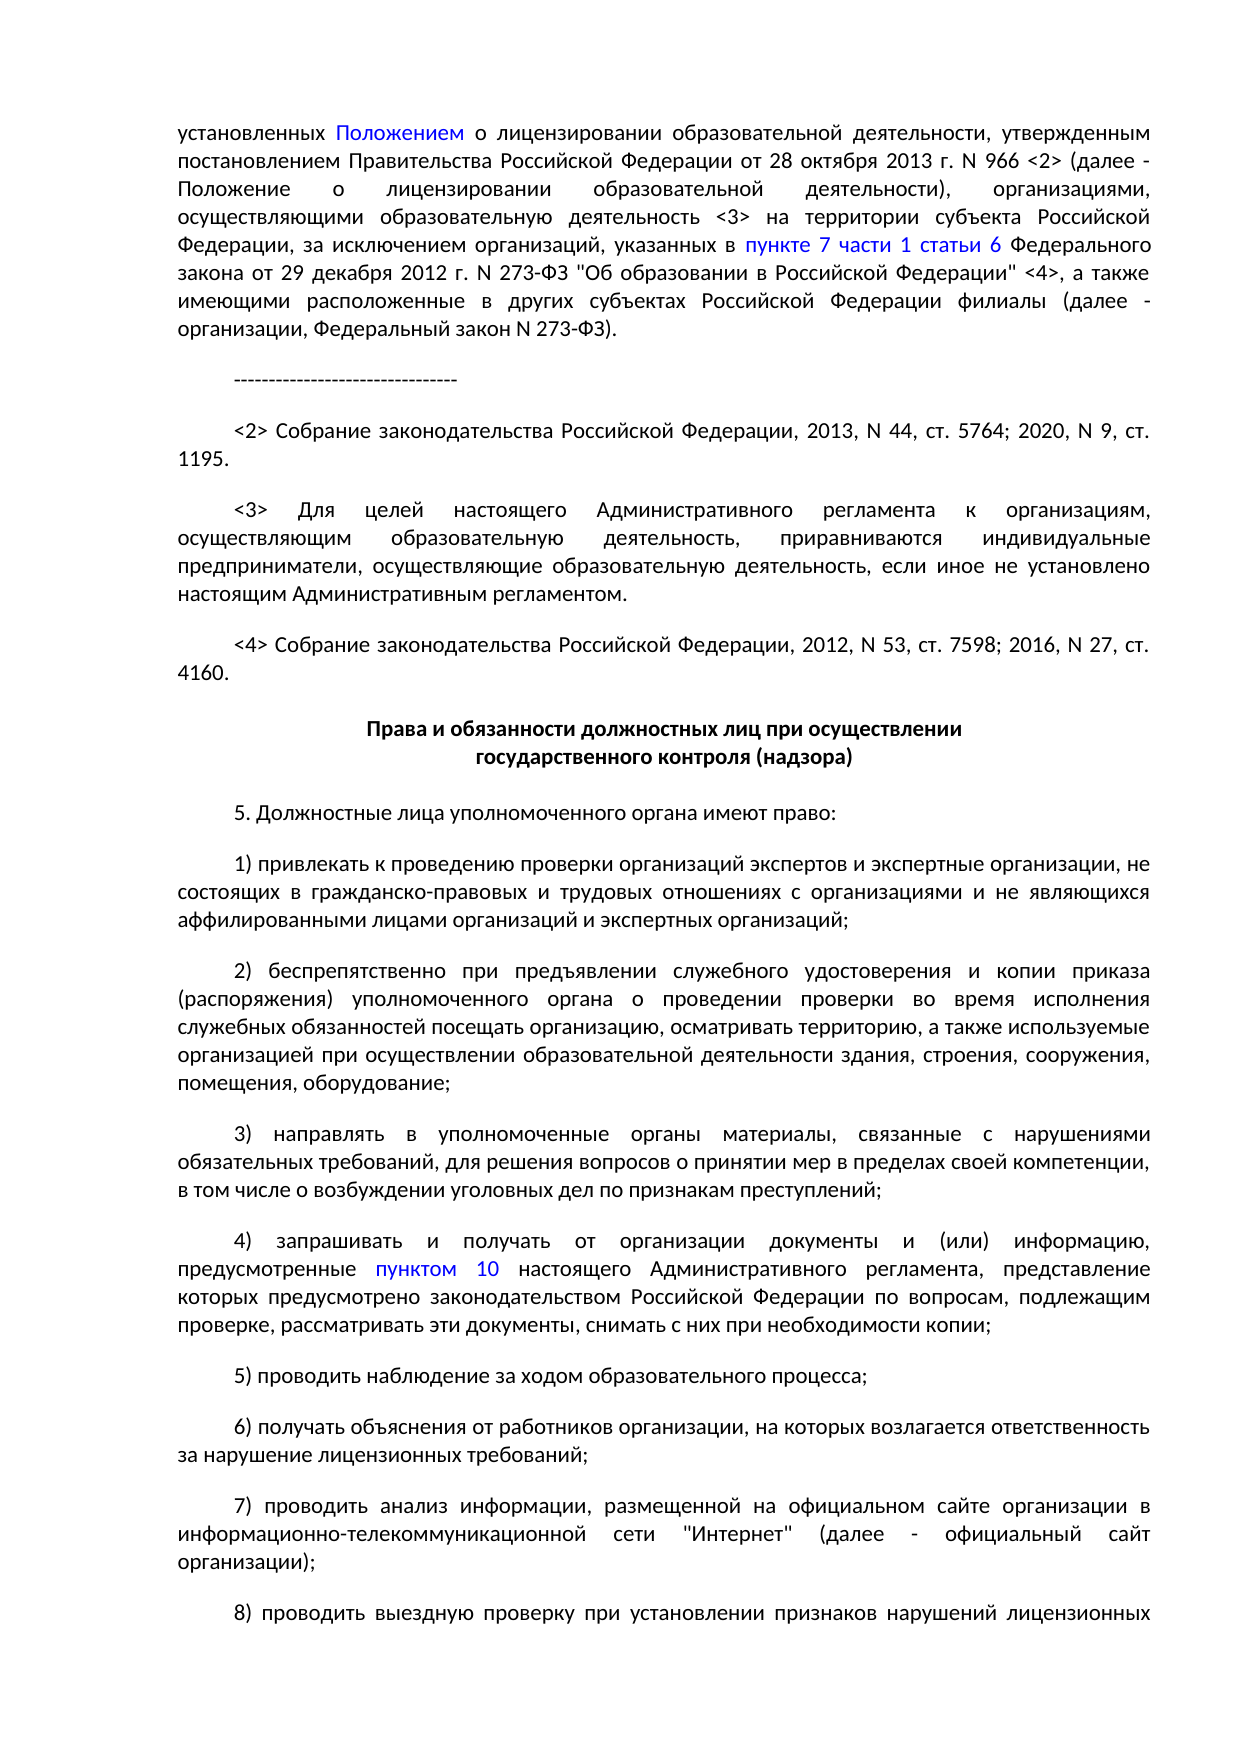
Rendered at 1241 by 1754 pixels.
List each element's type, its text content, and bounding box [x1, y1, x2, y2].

title государственного контроля (надзора) [177, 742, 1152, 770]
text 5) проводить наблюдение за ходом образовательного процесса; [177, 1361, 1152, 1389]
text <2> Собрание законодательства Российской Федерации, 2013, N 44, ст. 5764; 2020, N 9, ст. 1195. [177, 416, 1152, 472]
text 3) направлять в уполномоченные органы материалы, связанные с нарушениями обязательных требований, для решения вопросов о принятии мер в пределах своей компетенции, в том числе о возбуждении уголовных дел по признакам преступлений; [177, 1119, 1152, 1203]
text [177, 118, 1152, 342]
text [177, 1598, 1152, 1626]
text 5. Должностные лица уполномоченного органа имеют право: [177, 798, 1152, 826]
text 7) проводить анализ информации, размещенной на официальном сайте организации в информационно-телекоммуникационной сети "Интернет" (далее - официальный сайт организации); [177, 1491, 1152, 1575]
text 2) беспрепятственно при предъявлении служебного удостоверения и копии приказа (распоряжения) уполномоченного органа о проведении проверки во время исполнения служебных обязанностей посещать организацию, осматривать территорию, а также используемые организацией при осуществлении образовательной деятельности здания, строения, сооружения, помещения, оборудование; [177, 956, 1152, 1096]
text <4> Собрание законодательства Российской Федерации, 2012, N 53, ст. 7598; 2016, N 27, ст. 4160. [177, 630, 1152, 686]
text 4) запрашивать и получать от организации документы и (или) информацию, предусмотренные пунктом 10 настоящего Административного регламента, представление которых предусмотрено законодательством Российской Федерации по вопросам, подлежащим проверке, рассматривать эти документы, снимать с них при необходимости копии; [177, 1226, 1152, 1338]
text 1) привлекать к проведению проверки организаций экспертов и экспертные организации, не состоящих в гражданско-правовых и трудовых отношениях с организациями и не являющихся аффилированными лицами организаций и экспертных организаций; [177, 849, 1152, 933]
title Права и обязанности должностных лиц при осуществлении [177, 714, 1152, 742]
text 6) получать объяснения от работников организации, на которых возлагается ответственность за нарушение лицензионных требований; [177, 1412, 1152, 1468]
text <3> Для целей настоящего Административного регламента к организациям, осуществляющим образовательную деятельность, приравниваются индивидуальные предприниматели, осуществляющие образовательную деятельность, если иное не установлено настоящим Административным регламентом. [177, 495, 1152, 607]
text -------------------------------- [177, 365, 1152, 393]
